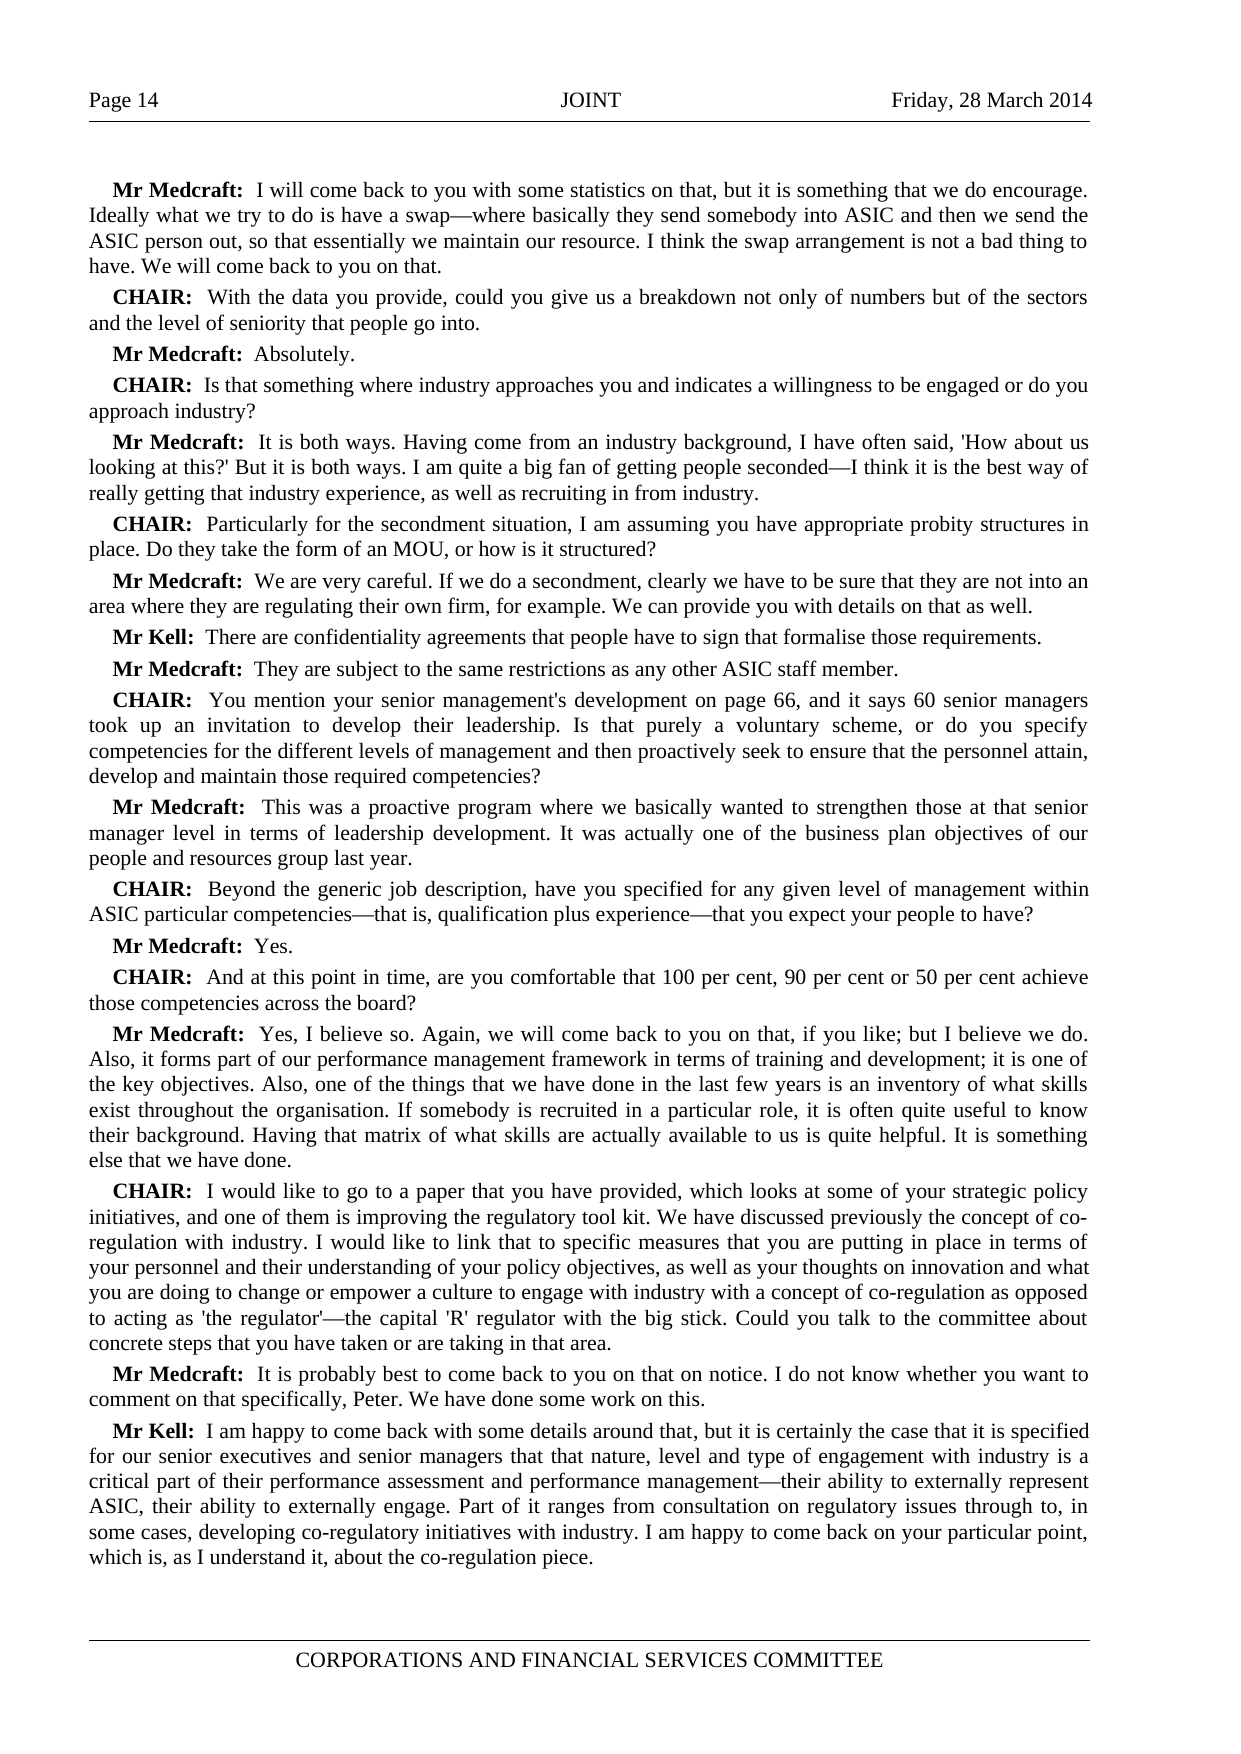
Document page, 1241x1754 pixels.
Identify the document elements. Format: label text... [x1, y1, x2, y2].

text It is probably best to come back to you on that on notice. I do not know whether you want to comment on that specifically, Peter. We have done some work on this. [89, 1361, 1090, 1412]
text Yes, I believe so. Again, we will come back to you on that, if you like; but I believe we do. Also, it forms part of our performance management framework in terms of training and development; it is one of the key objectives. Also, one of the things that we have done in the last few years is an inventory of what skills exist throughout the organisation. If somebody is recruited in a particular role, it is often quite useful to know their background. Having that matrix of what skills are actually available to us is quite helpful. It is something else that we have done. [89, 1021, 1090, 1172]
text Absolutely. [89, 341, 1090, 366]
text Beyond the generic job description, have you specified for any given level of management within ASIC particular competencies—that is, qualification plus experience—that you expect your people to have? [89, 876, 1090, 927]
text It is both ways. Having come from an industry background, I have often said, 'How about us looking at this?' But it is both ways. I am quite a big fan of getting people seconded—I think it is the best way of really getting that industry experience, as well as recruiting in from industry. [89, 429, 1090, 505]
text This was a proactive program where we basically wanted to strengthen those at that senior manager level in terms of leadership development. It was actually one of the business plan objectives of our people and resources group last year. [89, 794, 1090, 870]
text And at this point in time, are you comfortable that 100 per cent, 90 per cent or 50 per cent achieve those competencies across the board? [89, 964, 1090, 1015]
text Yes. [89, 933, 1090, 958]
text I would like to go to a paper that you have provided, which looks at some of your strategic policy initiatives, and one of them is improving the regulatory tool kit. We have discussed previously the concept of co-regulation with industry. I would like to link that to specific measures that you are putting in place in terms of your personnel and their understanding of your policy objectives, as well as your thoughts on innovation and what you are doing to change or empower a culture to engage with industry with a concept of co-regulation as opposed to acting as 'the regulator'—the capital 'R' regulator with the big stick. Could you talk to the committee about concrete steps that you have taken or are taking in that area. [89, 1178, 1090, 1355]
text I am happy to come back with some details around that, but it is certainly the case that it is specified for our senior executives and senior managers that that nature, level and type of engagement with industry is a critical part of their performance assessment and performance management—their ability to externally represent ASIC, their ability to externally engage. Part of it ranges from consultation on regulatory issues through to, in some cases, developing co-regulatory initiatives with industry. I am happy to come back on your particular point, which is, as I understand it, about the co-regulation piece. [89, 1418, 1090, 1569]
text They are subject to the same restrictions as any other ASIC staff member. [89, 656, 1090, 681]
text Particularly for the secondment situation, I am assuming you have appropriate probity structures in place. Do they take the form of an MOU, or how is it structured? [89, 511, 1090, 561]
text I will come back to you with some statistics on that, but it is something that we do encourage. Ideally what we try to do is have a swap—where basically they send somebody into ASIC and then we send the ASIC person out, so that essentially we maintain our resource. I think the swap arrangement is not a bad thing to have. We will come back to you on that. [89, 177, 1090, 278]
text You mention your senior management's development on page 66, and it says 60 senior managers took up an invitation to develop their leadership. Is that purely a voluntary scheme, or do you specify competencies for the different levels of management and then proactively seek to ensure that the personnel attain, develop and maintain those required competencies? [89, 687, 1090, 788]
text Is that something where industry approaches you and indicates a willingness to be engaged or do you approach industry? [89, 372, 1090, 423]
text There are confidentiality agreements that people have to sign that formalise those requirements. [89, 624, 1090, 649]
text With the data you provide, could you give us a breakdown not only of numbers but of the sectors and the level of seniority that people go into. [89, 284, 1090, 335]
text We are very careful. If we do a secondment, clearly we have to be sure that they are not into an area where they are regulating their own firm, for example. We can provide you with details on that as well. [89, 568, 1090, 618]
